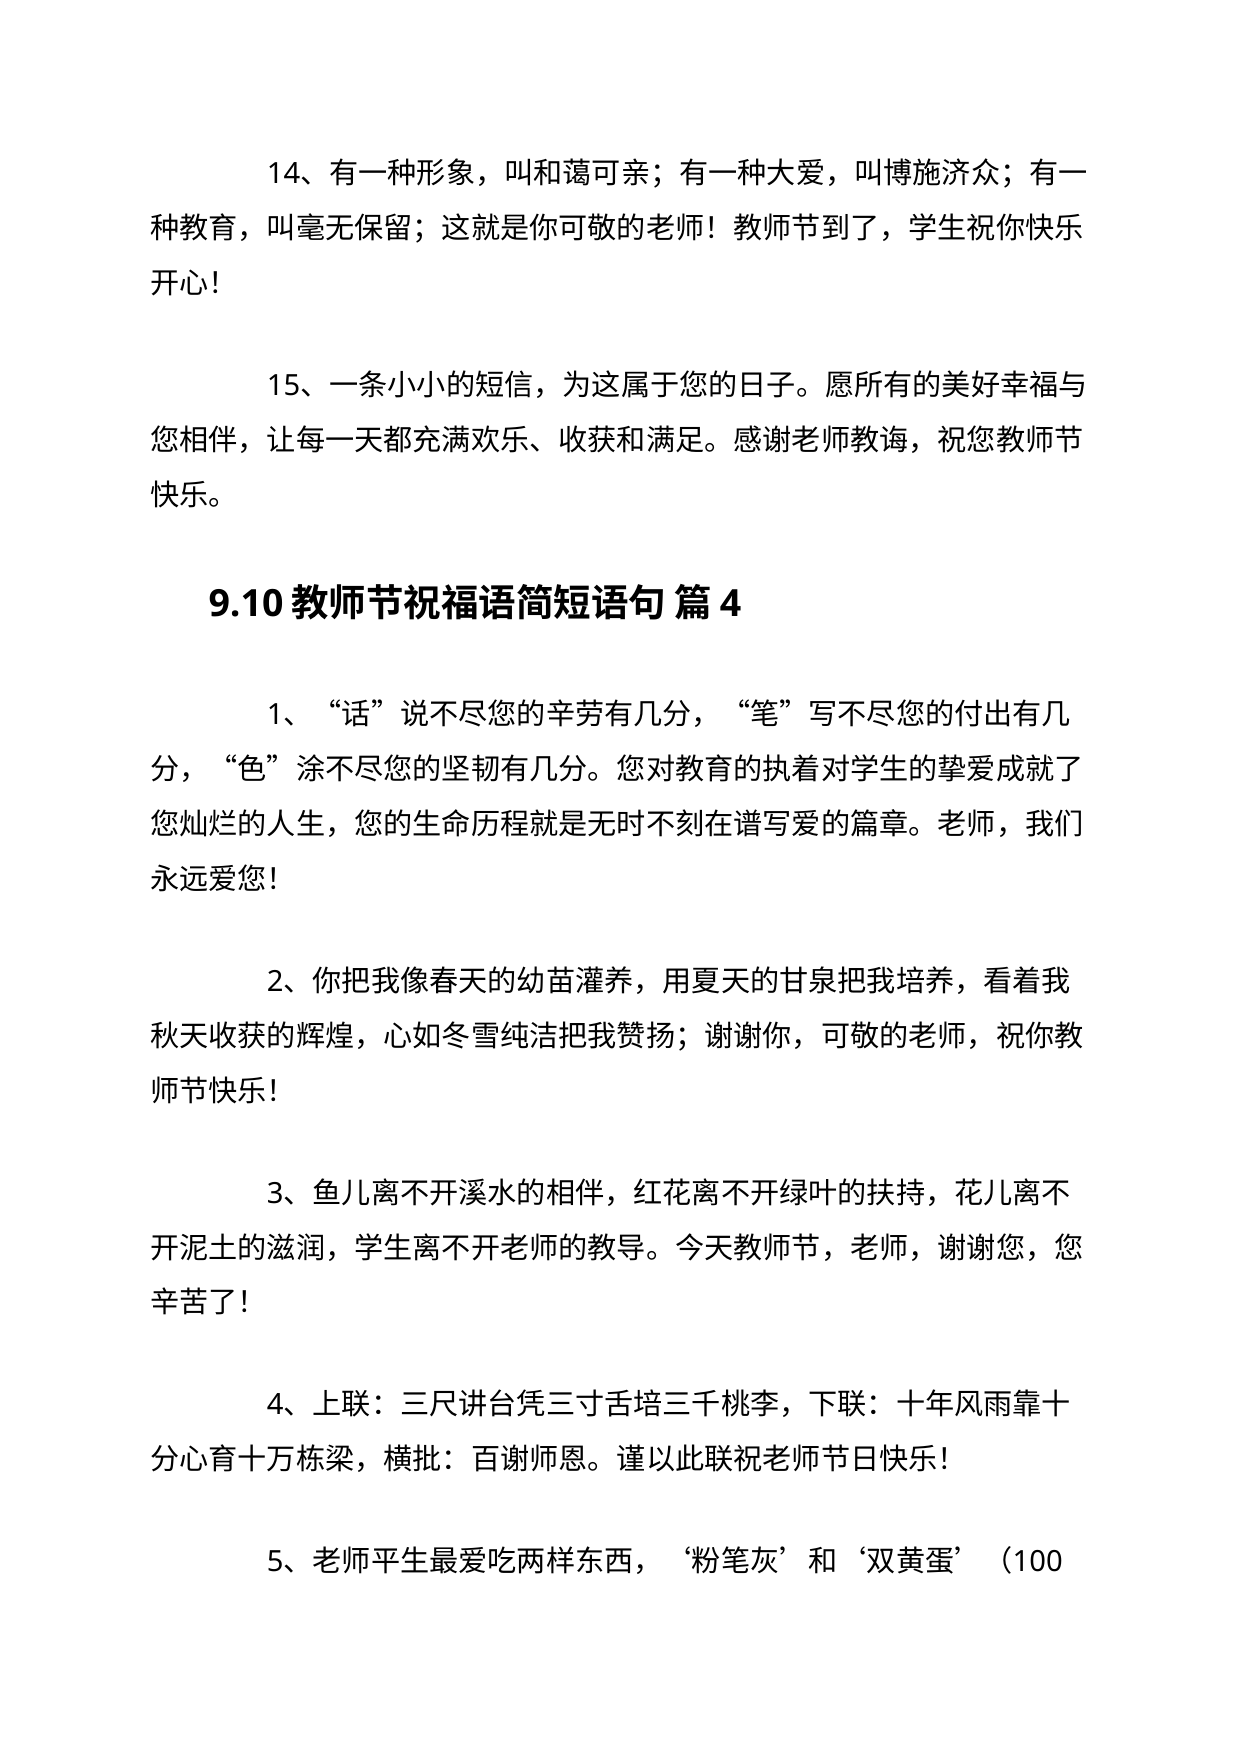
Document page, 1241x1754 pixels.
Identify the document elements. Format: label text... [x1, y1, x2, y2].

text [150, 1538, 1090, 1580]
text 3、鱼儿离不开溪水的相伴，红花离不开绿叶的扶持，花儿离不开泥土的滋润，学生离不开老师的教导。今天教师节，老师，谢谢您，您辛苦了！ [150, 1169, 1090, 1321]
text 15、一条小小的短信，为这属于您的日子。愿所有的美好幸福与您相伴，让每一天都充满欢乐、收获和满足。感谢老师教诲，祝您教师节快乐。 [150, 362, 1090, 514]
text 2、你把我像春天的幼苗灌养，用夏天的甘泉把我培养，看着我秋天收获的辉煌，心如冬雪纯洁把我赞扬；谢谢你，可敬的老师，祝你教师节快乐！ [150, 957, 1090, 1110]
text 14、有一种形象，叫和蔼可亲；有一种大爱，叫博施济众；有一种教育，叫毫无保留；这就是你可敬的老师！教师节到了，学生祝你快乐开心！ [150, 150, 1090, 302]
text 4、上联：三尺讲台凭三寸舌培三千桃李，下联：十年风雨靠十分心育十万栋梁，横批：百谢师恩。谨以此联祝老师节日快乐！ [150, 1381, 1090, 1478]
text 9.10教师节祝福语简短语句 篇4 [150, 573, 1090, 628]
text 1、“话”说不尽您的辛劳有几分，“笔”写不尽您的付出有几分，“色”涂不尽您的坚韧有几分。您对教育的执着对学生的挚爱成就了您灿烂的人生，您的生命历程就是无时不刻在谱写爱的篇章。老师，我们永远爱您！ [150, 691, 1090, 898]
